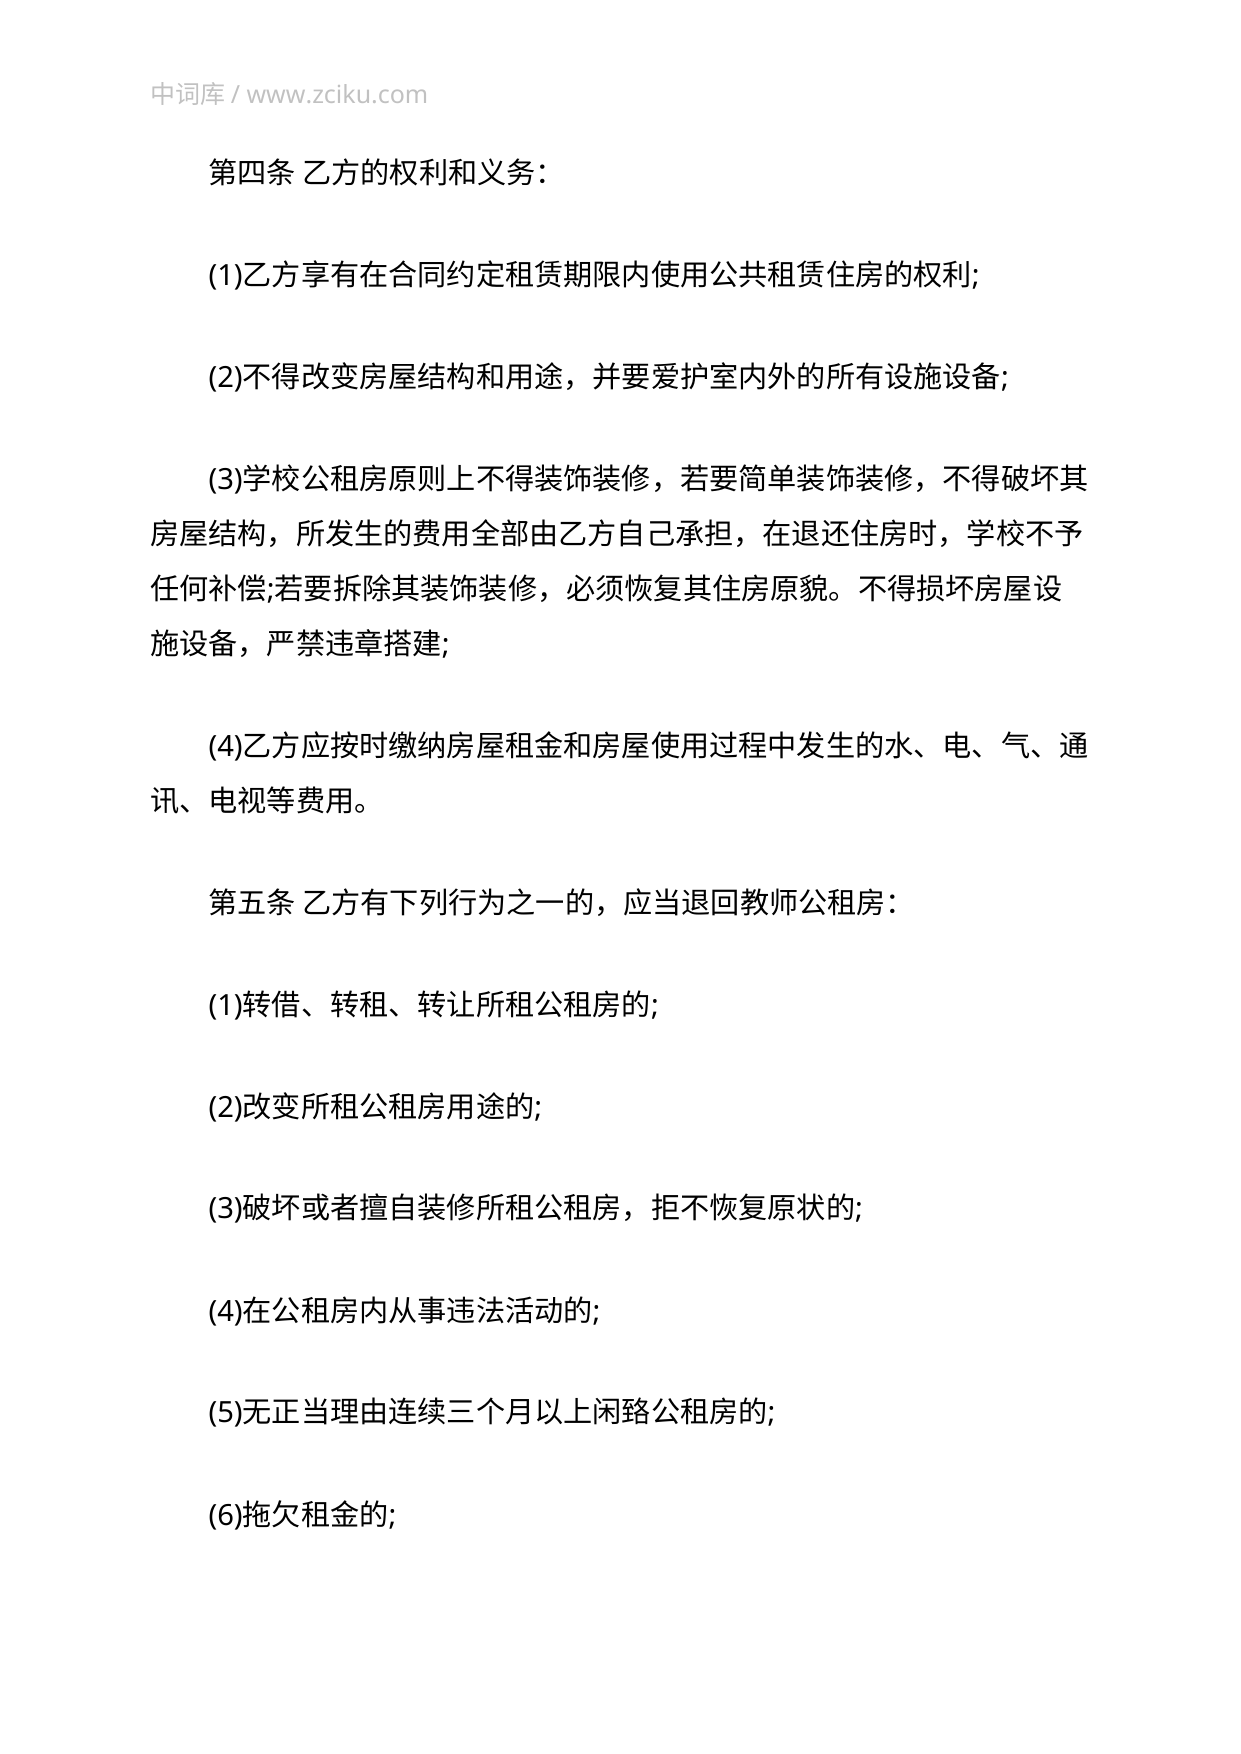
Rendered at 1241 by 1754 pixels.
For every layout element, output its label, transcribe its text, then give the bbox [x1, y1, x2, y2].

text (1)转借、转租、转让所租公租房的; [150, 981, 1090, 1023]
text (3)学校公租房原则上不得装饰装修，若要简单装饰装修，不得破坏其房屋结构，所发生的费用全部由乙方自己承担，在退还住房时，学校不予任何补偿;若要拆除其装饰装修，必须恢复其住房原貌。不得损坏房屋设施设备，严禁违章搭建; [150, 456, 1090, 663]
text (3)破坏或者擅自装修所租公租房，拒不恢复原状的; [150, 1185, 1090, 1227]
text 第四条 乙方的权利和义务： [150, 150, 1090, 192]
text (4)乙方应按时缴纳房屋租金和房屋使用过程中发生的水、电、气、通讯、电视等费用。 [150, 723, 1090, 820]
text (2)改变所租公租房用途的; [150, 1083, 1090, 1126]
text (6)拖欠租金的; [150, 1491, 1090, 1533]
text (4)在公租房内从事违法活动的; [150, 1287, 1090, 1329]
text (1)乙方享有在合同约定租赁期限内使用公共租赁住房的权利; [150, 252, 1090, 294]
text (5)无正当理由连续三个月以上闲臵公租房的; [150, 1389, 1090, 1431]
text 第五条 乙方有下列行为之一的，应当退回教师公租房： [150, 879, 1090, 922]
text (2)不得改变房屋结构和用途，并要爱护室内外的所有设施设备; [150, 354, 1090, 396]
